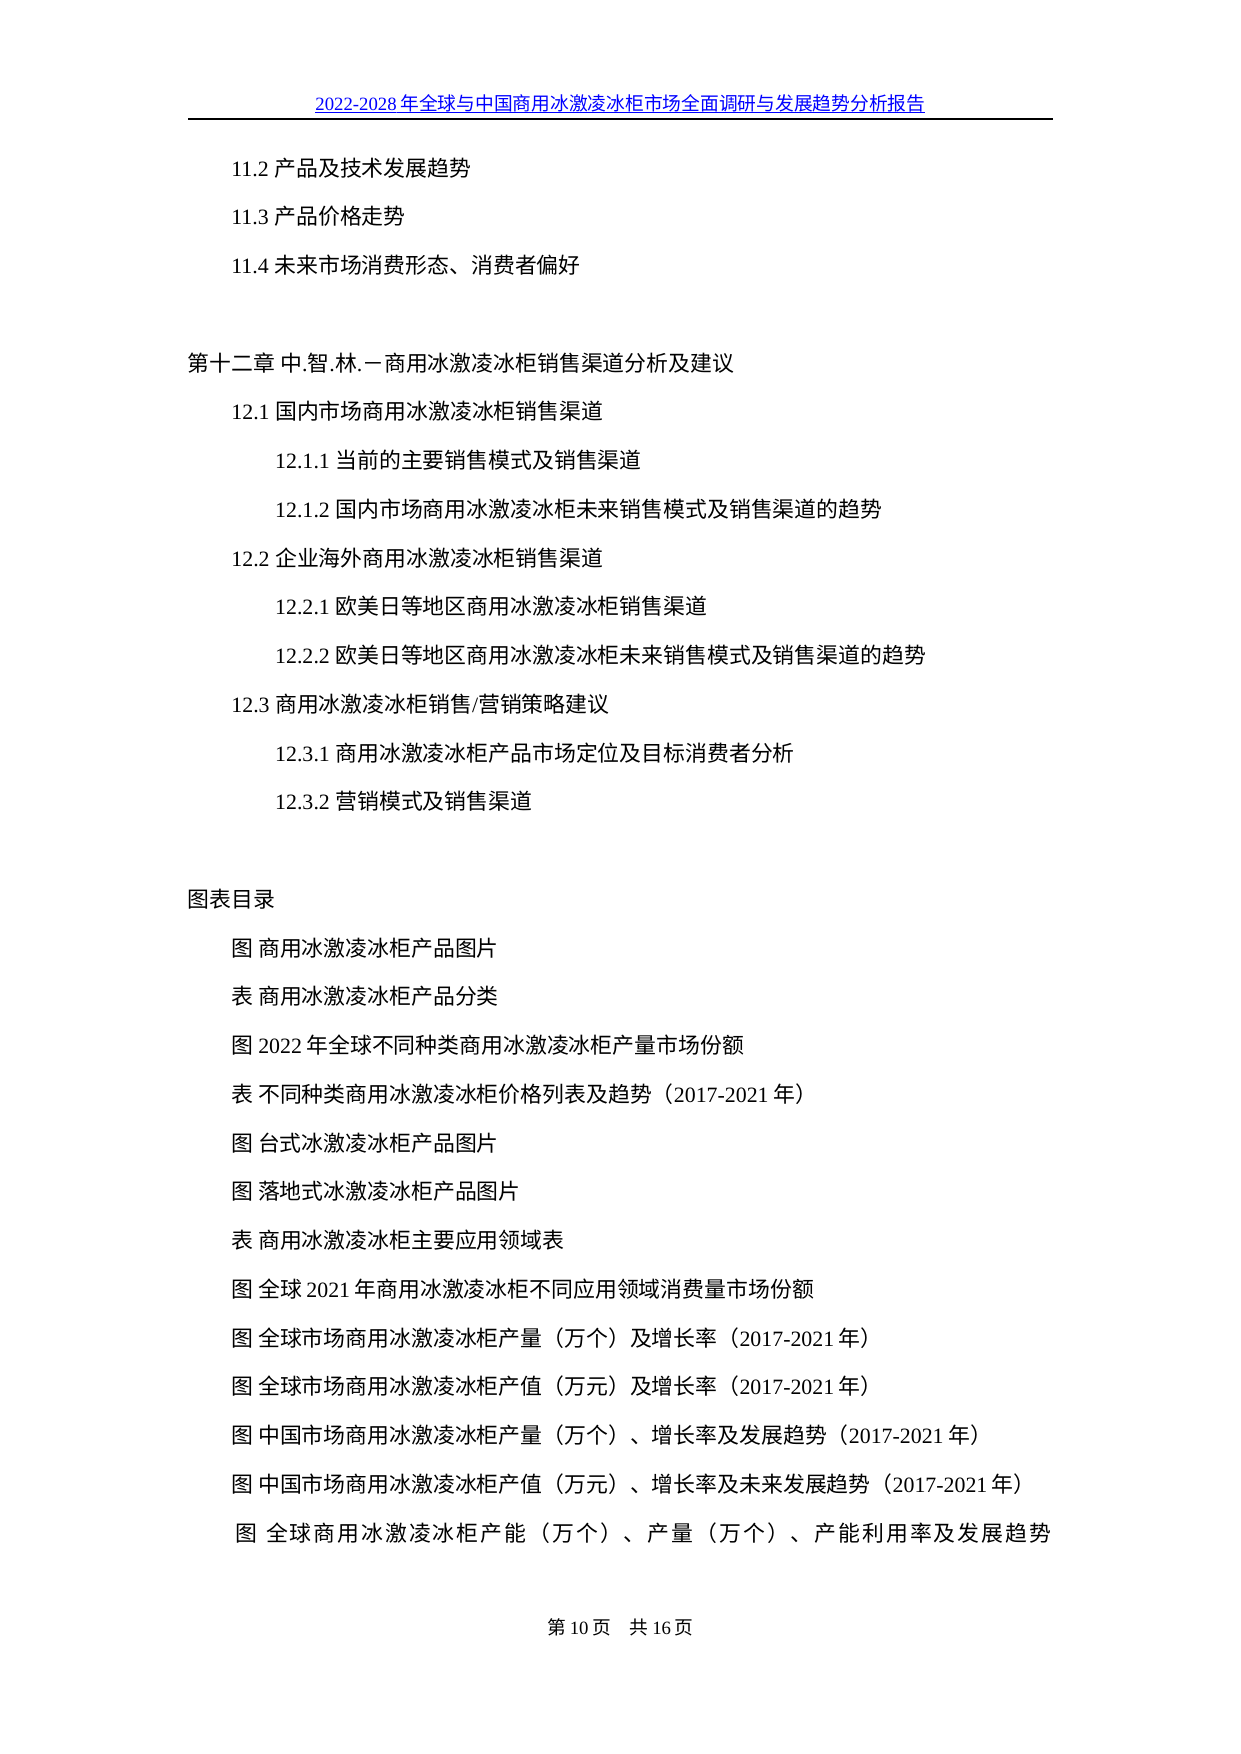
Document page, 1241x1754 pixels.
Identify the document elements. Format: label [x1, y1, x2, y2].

text [187, 150, 1053, 1548]
